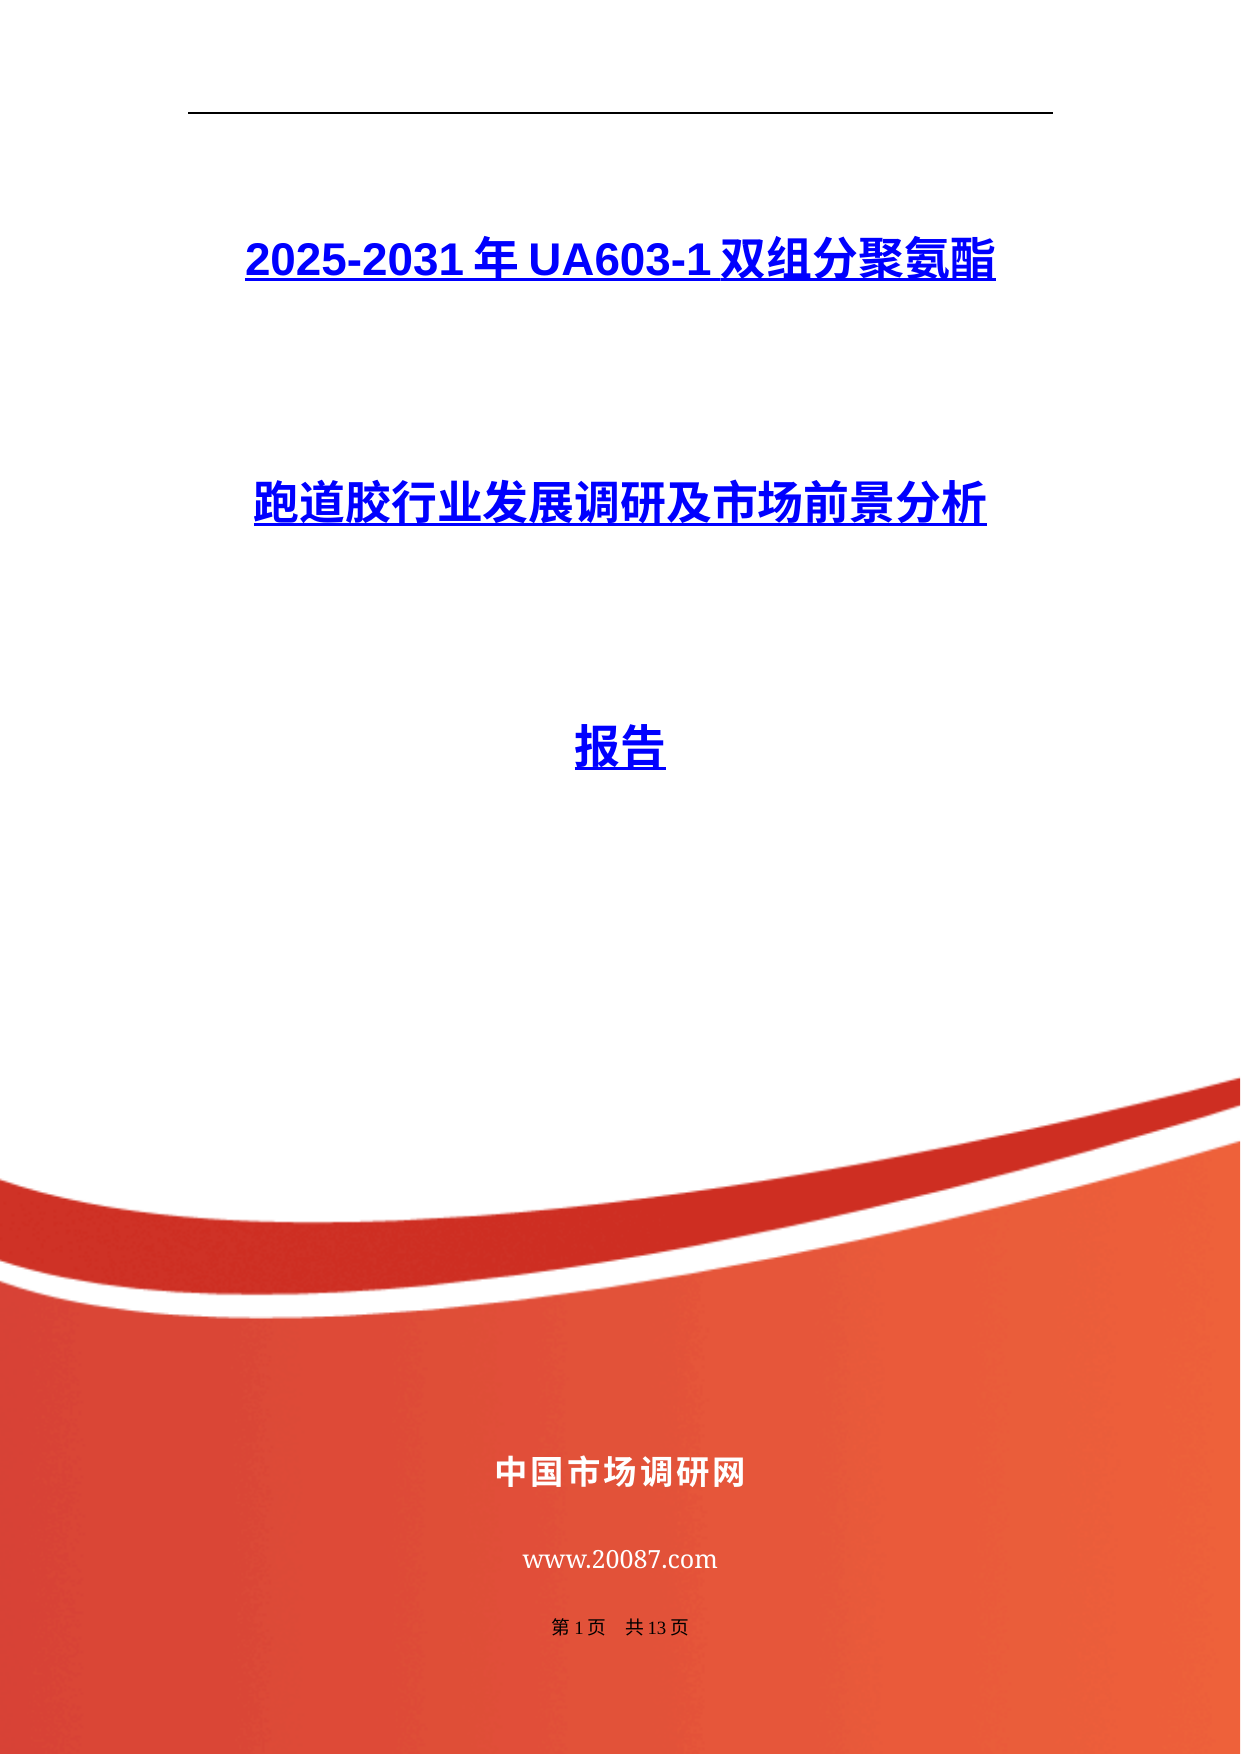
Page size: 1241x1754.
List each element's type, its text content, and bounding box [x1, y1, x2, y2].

picture [0, 1006, 1241, 1754]
text www.20087.com [187, 1526, 1053, 1591]
subtitle 中国市场调研网 [187, 1437, 1053, 1502]
table_header 2025-2031年UA603-1双组分聚氨酯跑道胶行业发展调研及市场前景分析报告 [188, 207, 1053, 871]
